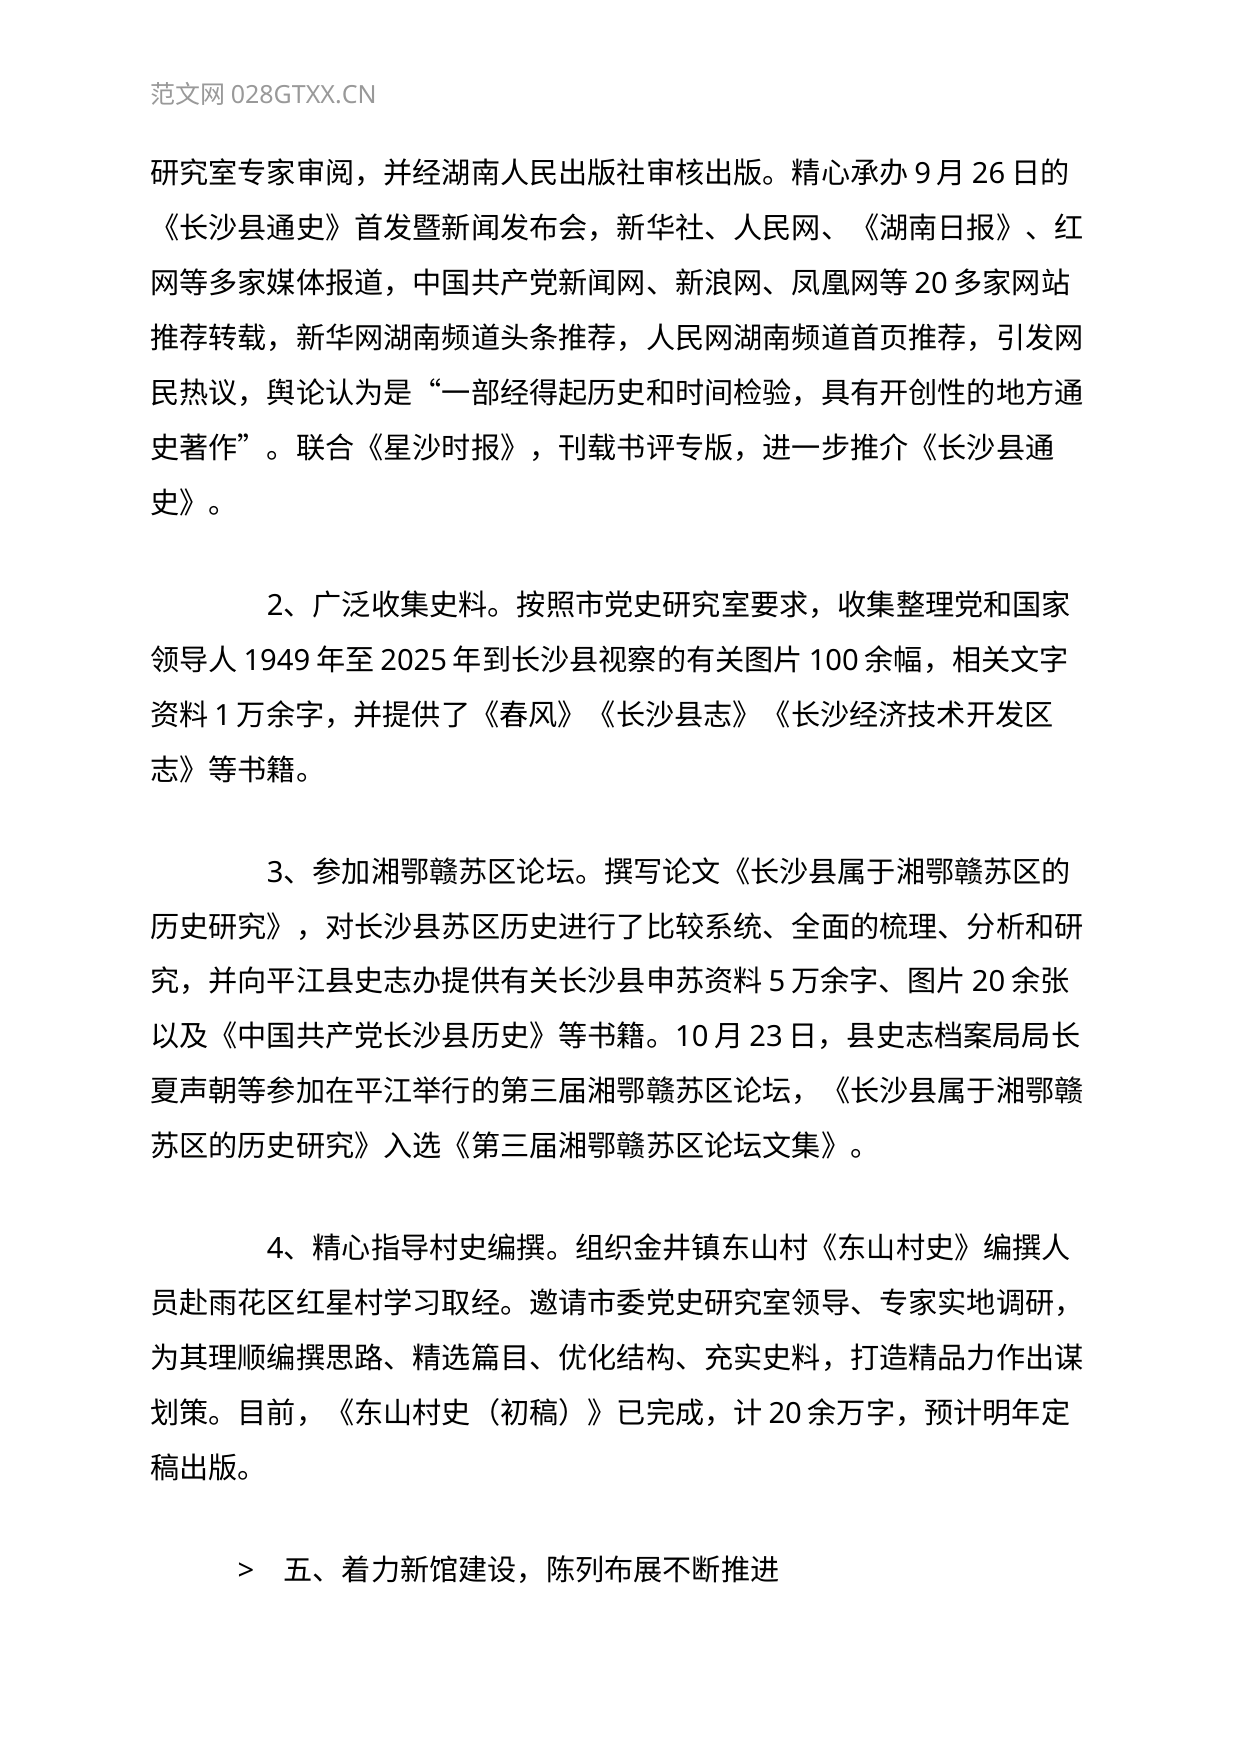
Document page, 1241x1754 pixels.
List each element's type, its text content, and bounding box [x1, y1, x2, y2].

text 2、广泛收集史料。按照市党史研究室要求，收集整理党和国家领导人1949年至2025年到长沙县视察的有关图片100余幅，相关文字资料1万余字，并提供了《春风》《长沙县志》《长沙经济技术开发区志》等书籍。 [150, 581, 1090, 789]
text > 五、着力新馆建设，陈列布展不断推进 [150, 1546, 1090, 1589]
text 3、参加湘鄂赣苏区论坛。撰写论文《长沙县属于湘鄂赣苏区的历史研究》，对长沙县苏区历史进行了比较系统、全面的梳理、分析和研究，并向平江县史志办提供有关长沙县申苏资料5万余字、图片20余张以及《中国共产党长沙县历史》等书籍。10月23日，县史志档案局局长夏声朝等参加在平江举行的第三届湘鄂赣苏区论坛，《长沙县属于湘鄂赣苏区的历史研究》入选《第三届湘鄂赣苏区论坛文集》。 [150, 848, 1090, 1165]
text 4、精心指导村史编撰。组织金井镇东山村《东山村史》编撰人员赴雨花区红星村学习取经。邀请市委党史研究室领导、专家实地调研，为其理顺编撰思路、精选篇目、优化结构、充实史料，打造精品力作出谋划策。目前，《东山村史（初稿）》已完成，计20余万字，预计明年定稿出版。 [150, 1225, 1090, 1487]
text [150, 150, 1090, 522]
